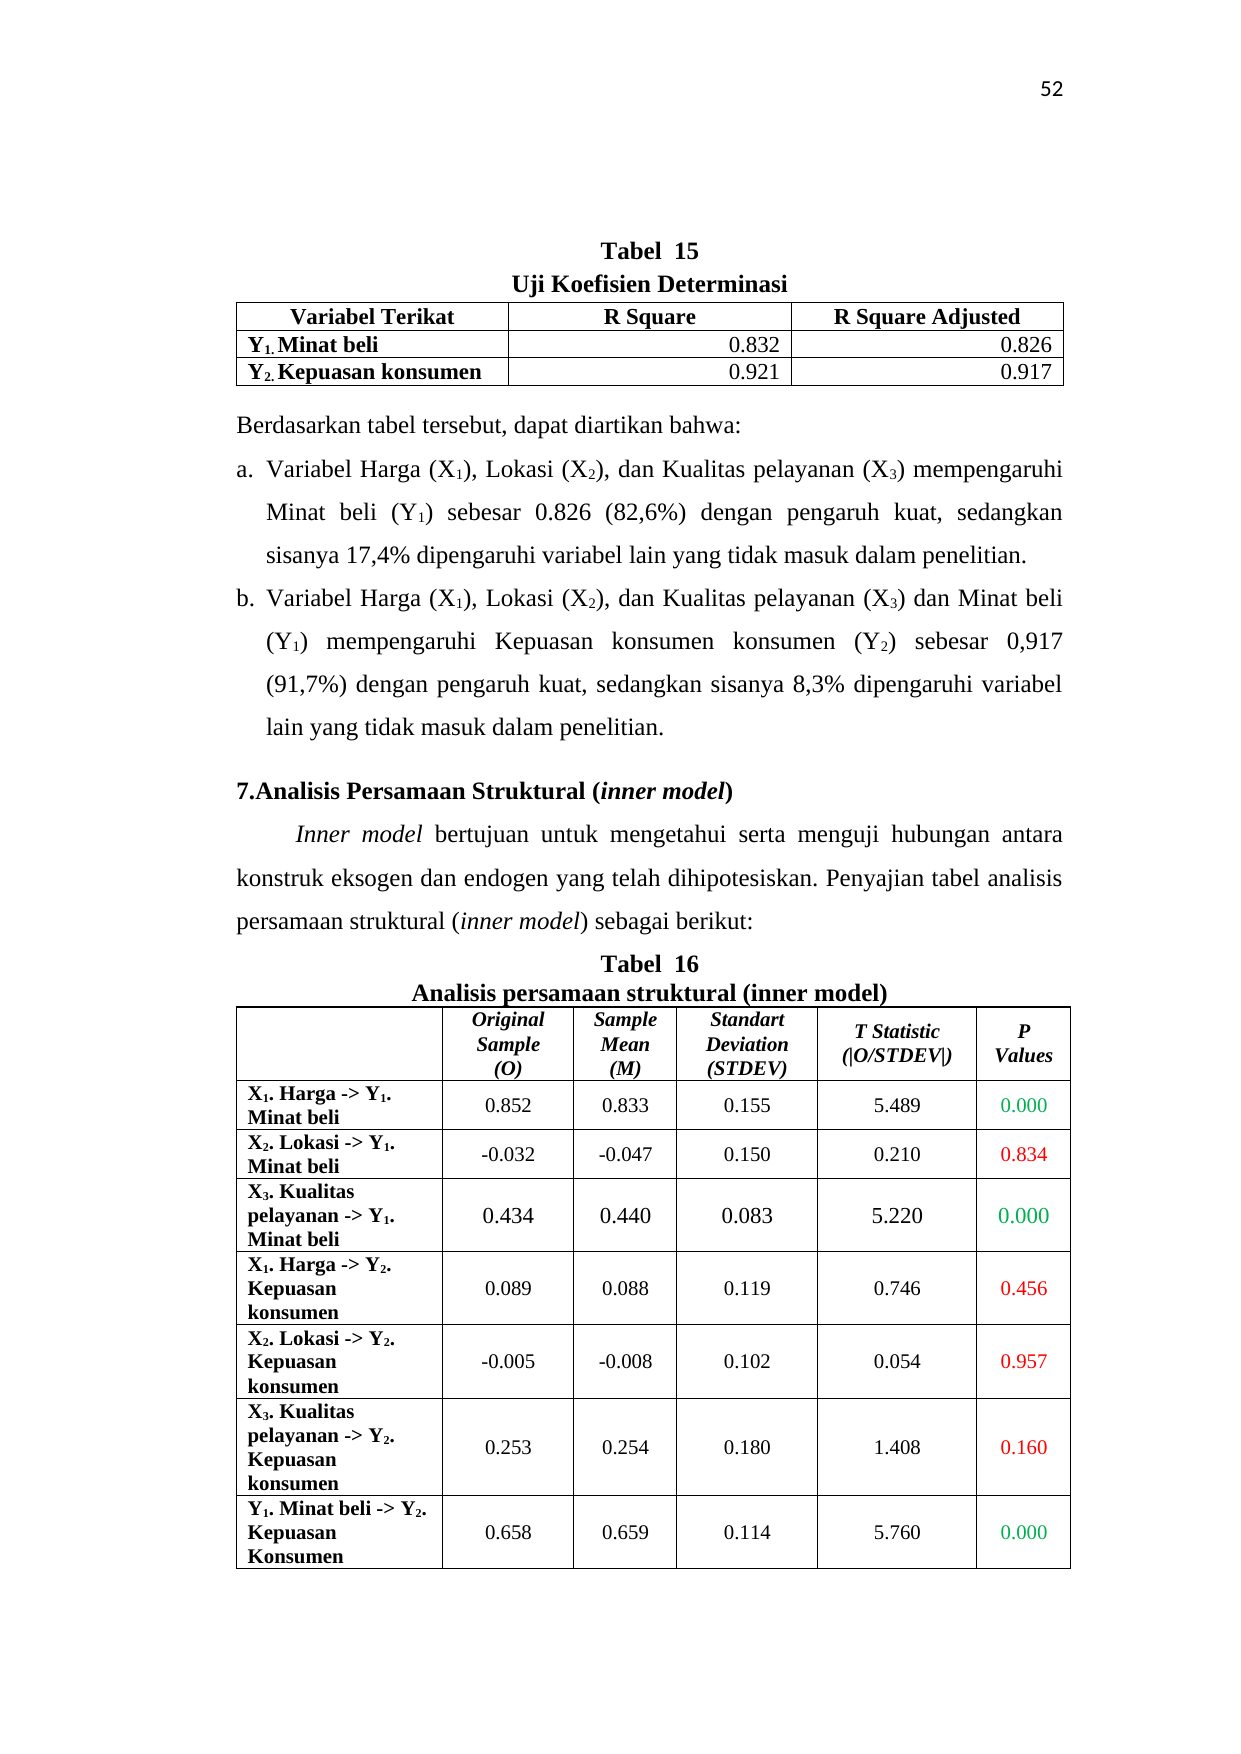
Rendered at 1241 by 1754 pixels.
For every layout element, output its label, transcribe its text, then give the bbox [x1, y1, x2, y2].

table_cell 0.832 [509, 331, 791, 357]
table_cell X1. Harga -> Y2. Kepuasan konsumen [237, 1252, 442, 1324]
table_header P Values [977, 1008, 1070, 1079]
table_header Variabel Terikat [237, 303, 508, 330]
table_cell 0.114 [677, 1496, 817, 1568]
table_cell 0.434 [443, 1179, 573, 1251]
table_cell 0.852 [443, 1081, 573, 1129]
table_cell X1. Harga -> Y1. Minat beli [237, 1081, 442, 1129]
text Analisis persamaan struktural (inner model) [236, 978, 1063, 1006]
text Inner model bertujuan untuk mengetahui serta menguji hubungan antara konstruk eksogen dan endogen yang telah dihipotesiskan. Penyajian tabel analisis persamaan struktural (inner model) sebagai berikut: [236, 819, 1063, 934]
table_cell 0.658 [443, 1496, 573, 1568]
table_cell 0.054 [818, 1325, 976, 1398]
table_cell 0.150 [677, 1130, 817, 1178]
table_cell 0.119 [677, 1252, 817, 1324]
table_cell 0.000 [977, 1179, 1070, 1251]
table_cell Y1. Minat beli -> Y2. Kepuasan Konsumen [237, 1496, 442, 1568]
table_cell 0.917 [792, 358, 1063, 384]
table_cell 0.000 [977, 1496, 1070, 1568]
table_cell 0.921 [509, 358, 791, 384]
list Variabel Harga (X1), Lokasi (X2), dan Kualitas pelayanan (X3) mempengaruhi Minat beli (Y1) sebesar 0.826 (82,6%) dengan pengaruh kuat, sedangkan sisanya 17,4% dipengaruhi variabel lain yang tidak masuk dalam penelitian. [236, 454, 1063, 569]
list Berdasarkan tabel tersebut, dapat diartikan bahwa: [236, 411, 1063, 439]
table_header R Square [509, 303, 791, 330]
table_cell X3. Kualitas pelayanan -> Y1. Minat beli [237, 1179, 442, 1251]
table_cell 0.083 [677, 1179, 817, 1251]
table_cell 5.760 [818, 1496, 976, 1568]
table_header T Statistic (|O/STDEV|) [818, 1008, 976, 1079]
text Tabel 16 [236, 949, 1063, 978]
table_cell 0.180 [677, 1399, 817, 1495]
table_cell 0.833 [574, 1081, 676, 1129]
table_cell 0.000 [977, 1081, 1070, 1129]
table_cell 0.834 [977, 1130, 1070, 1178]
table_cell -0.047 [574, 1130, 676, 1178]
table_cell -0.008 [574, 1325, 676, 1398]
table_cell 0.102 [677, 1325, 817, 1398]
table_header R Square Adjusted [792, 303, 1063, 330]
table_cell 5.220 [818, 1179, 976, 1251]
table_cell 0.088 [574, 1252, 676, 1324]
table_cell 0.155 [677, 1081, 817, 1129]
text Tabel 15 [236, 236, 1063, 265]
table_cell 0.456 [977, 1252, 1070, 1324]
table_cell 0.440 [574, 1179, 676, 1251]
table_cell X2. Lokasi -> Y1. Minat beli [237, 1130, 442, 1178]
table_cell 0.160 [977, 1399, 1070, 1495]
table_cell X3. Kualitas pelayanan -> Y2. Kepuasan konsumen [237, 1399, 442, 1495]
list Variabel Harga (X1), Lokasi (X2), dan Kualitas pelayanan (X3) dan Minat beli (Y1) mempengaruhi Kepuasan konsumen konsumen (Y2) sebesar 0,917 (91,7%) dengan pengaruh kuat, sedangkan sisanya 8,3% dipengaruhi variabel lain yang tidak masuk dalam penelitian. [236, 583, 1063, 741]
table_cell Y2. Kepuasan konsumen [237, 358, 508, 384]
table_cell X2. Lokasi -> Y2. Kepuasan konsumen [237, 1325, 442, 1398]
text Uji Koefisien Determinasi [236, 269, 1063, 298]
table_cell 0.253 [443, 1399, 573, 1495]
table_cell Y1. Minat beli [237, 331, 508, 357]
table_cell 0.089 [443, 1252, 573, 1324]
table_cell 5.489 [818, 1081, 976, 1129]
table_cell 0.826 [792, 331, 1063, 357]
table_cell 0.659 [574, 1496, 676, 1568]
table_cell 1.408 [818, 1399, 976, 1495]
table_header Standart Deviation (STDEV) [677, 1008, 817, 1079]
table_cell 0.254 [574, 1399, 676, 1495]
subtitle Analisis Persamaan Struktural (inner model) [236, 776, 1063, 805]
table_cell 0.746 [818, 1252, 976, 1324]
table_cell 0.210 [818, 1130, 976, 1178]
table_header Sample Mean (M) [574, 1008, 676, 1079]
table_cell -0.032 [443, 1130, 573, 1178]
table_cell -0.005 [443, 1325, 573, 1398]
table_cell 0.957 [977, 1325, 1070, 1398]
table_header [237, 1008, 442, 1079]
table_header Original Sample (O) [443, 1008, 573, 1079]
